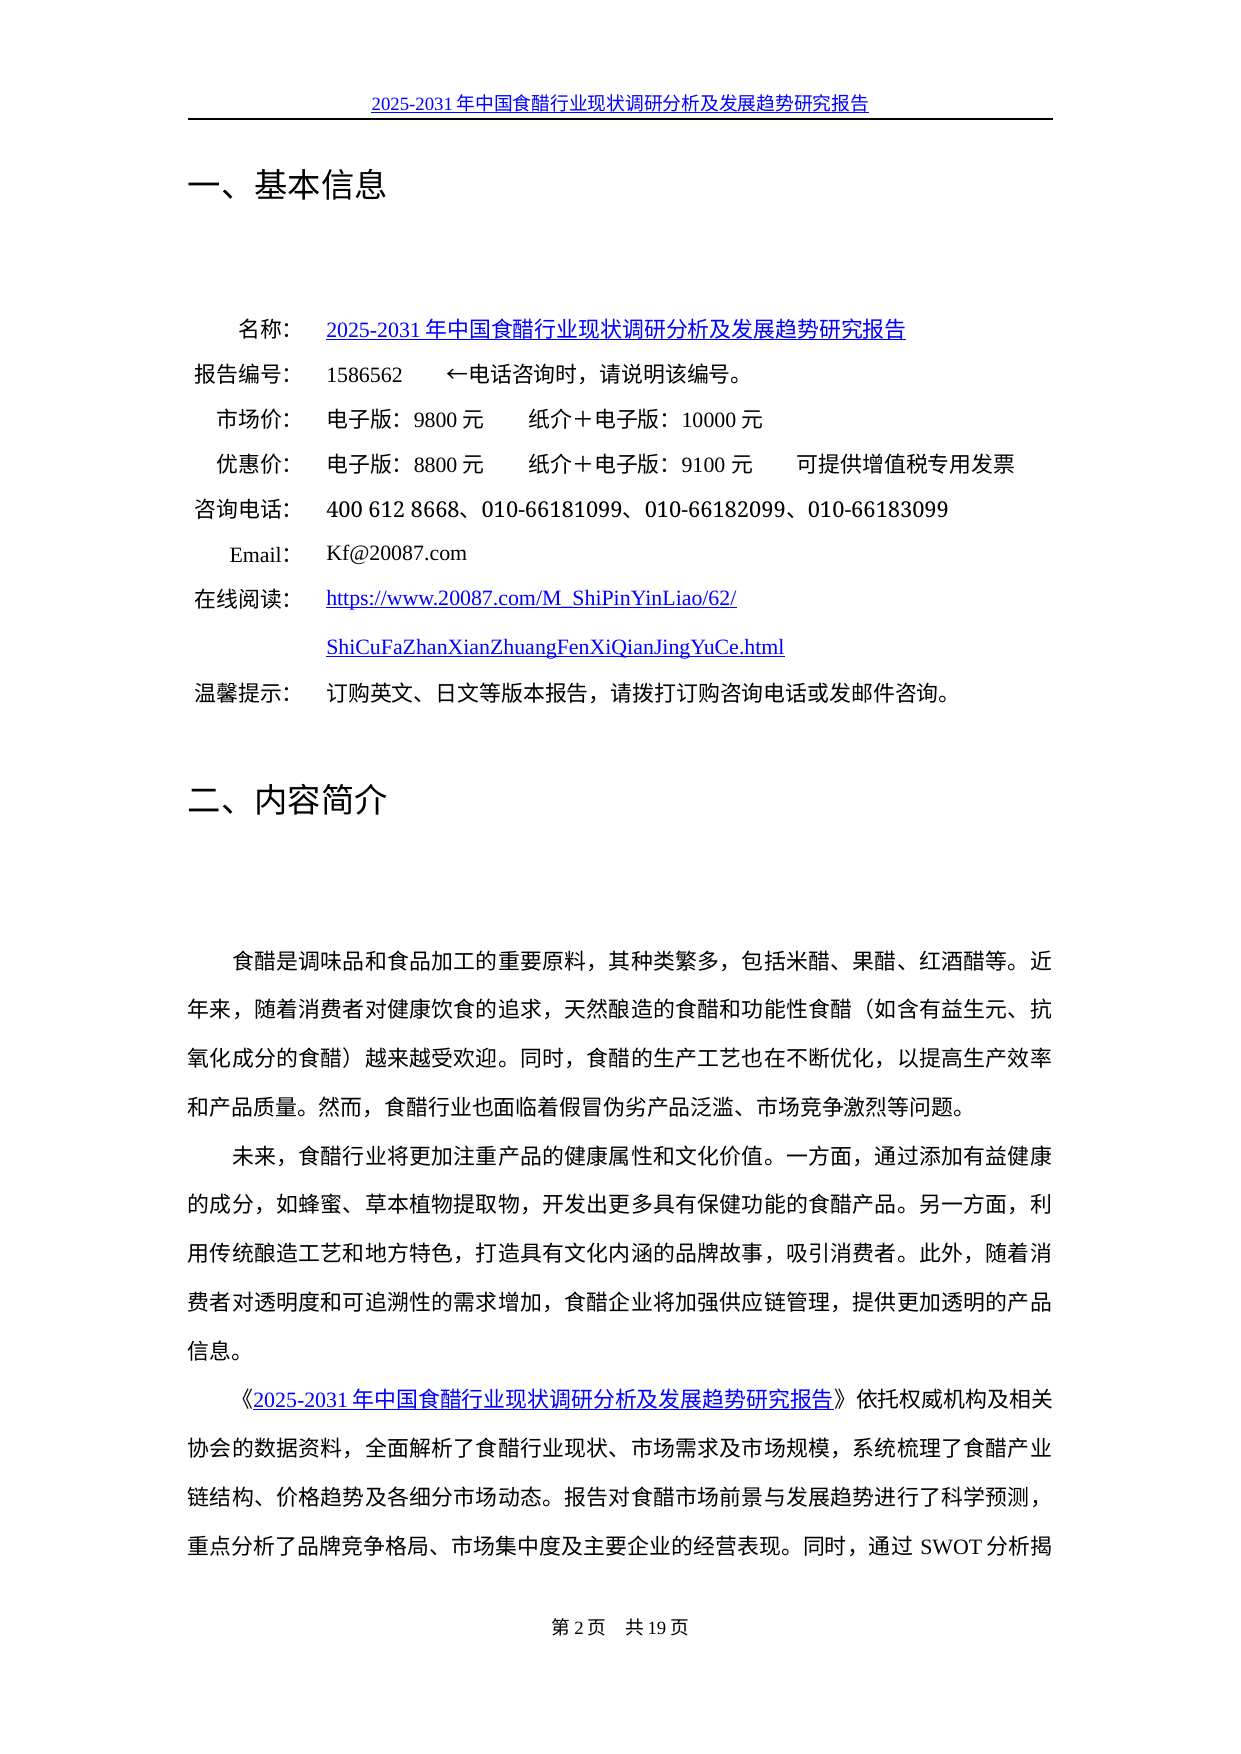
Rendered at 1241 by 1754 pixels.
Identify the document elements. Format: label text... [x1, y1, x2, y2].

table_cell 咨询电话： [167, 492, 315, 537]
table_cell Kf@20087.com [315, 537, 1073, 582]
table_header 名称： [167, 312, 315, 357]
table_cell 报告编号： [167, 357, 315, 402]
table_cell 市场价： [167, 402, 315, 447]
title 一、基本信息 [187, 150, 1053, 215]
table_header 2025-2031年中国食醋行业现状调研分析及发展趋势研究报告 [315, 312, 1073, 357]
title 二、内容简介 [187, 766, 1053, 831]
table_cell 1586562 ←电话咨询时，请说明该编号。 [315, 357, 1073, 402]
table_cell 优惠价： [167, 447, 315, 492]
table_cell 电子版：8800 元 纸介＋电子版：9100 元 可提供增值税专用发票 [315, 447, 1073, 492]
table_cell 电子版：9800 元 纸介＋电子版：10000 元 [315, 402, 1073, 447]
table_cell Email： [167, 537, 315, 582]
table_cell 400 612 8668、010-66181099、010-66182099、010-66183099 [315, 492, 1073, 537]
table_cell 温馨提示： [167, 675, 315, 720]
table_cell 订购英文、日文等版本报告，请拨打订购咨询电话或发邮件咨询。 [315, 675, 1073, 720]
table_cell 在线阅读： [167, 582, 315, 675]
table_cell [315, 582, 1073, 675]
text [187, 943, 1053, 1561]
